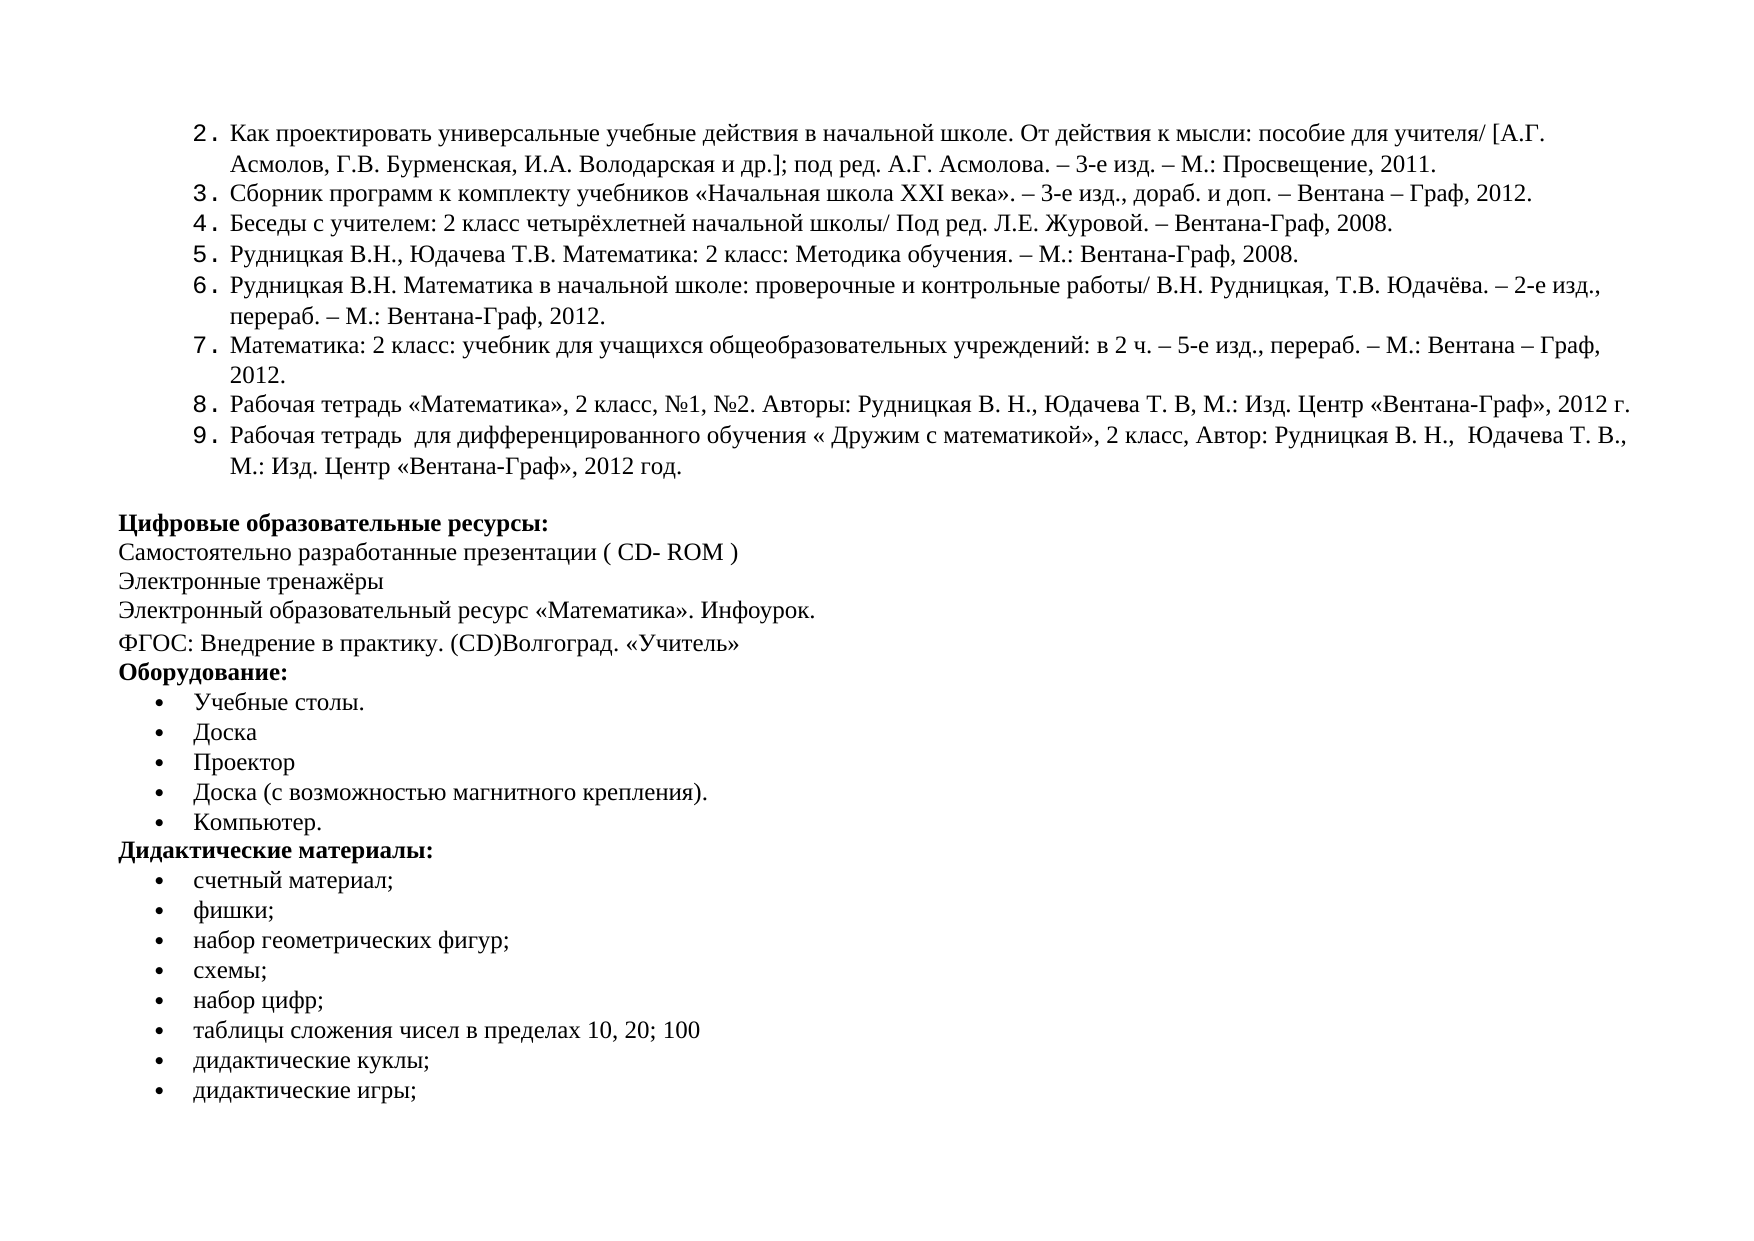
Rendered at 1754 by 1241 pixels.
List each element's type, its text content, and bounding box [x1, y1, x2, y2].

list счетный материал; [156, 864, 1636, 894]
list Доска [156, 715, 1636, 745]
list Компьютер. [156, 805, 1636, 835]
list Как проектировать универсальные учебные действия в начальной школе. От действия к мысли: пособие для учителя/ [А.Г. Асмолов, Г.В. Бурменская, И.А. Володарская и др.]; под ред. А.Г. Асмолова. – 3-е изд. – М.: Просвещение, 2011. [192, 118, 1636, 178]
list Проектор [156, 745, 1636, 775]
list Рабочая тетрадь «Математика», 2 класс, №1, №2. Авторы: Рудницкая В. Н., Юдачева Т. В, М.: Изд. Центр «Вентана-Граф», 2012 г. [192, 389, 1636, 420]
list Рабочая тетрадь для дифференцированного обучения « Дружим с математикой», 2 класс, Автор: Рудницкая В. Н., Юдачева Т. В., М.: Изд. Центр «Вентана-Граф», 2012 год. [192, 420, 1636, 480]
text Дидактические материалы: [118, 835, 1636, 864]
list таблицы сложения чисел в пределах 10, 20; 100 [156, 1014, 1636, 1044]
list дидактические игры; [156, 1074, 1636, 1104]
text ФГОС: Внедрение в практику. (СD)Волгоград. «Учитель» [118, 628, 1636, 657]
list набор цифр; [156, 984, 1636, 1014]
list Рудницкая В.Н. Математика в начальной школе: проверочные и контрольные работы/ В.Н. Рудницкая, Т.В. Юдачёва. – 2-е изд., перераб. – М.: Вентана-Граф, 2012. [192, 270, 1636, 330]
text Самостоятельно разработанные презентации ( CD- ROM ) [118, 537, 1636, 566]
text Оборудование: [118, 657, 1636, 685]
list Рудницкая В.Н., Юдачева Т.В. Математика: 2 класс: Методика обучения. – М.: Вентана-Граф, 2008. [192, 239, 1636, 270]
list фишки; [156, 894, 1636, 924]
list дидактические куклы; [156, 1044, 1636, 1074]
list схемы; [156, 954, 1636, 984]
list набор геометрических фигур; [156, 924, 1636, 954]
text Электронный образовательный ресурс «Математика». Инфоурок. [118, 595, 1635, 623]
list Математика: 2 класс: учебник для учащихся общеобразовательных учреждений: в 2 ч. – 5-е изд., перераб. – М.: Вентана – Граф, 2012. [192, 330, 1636, 389]
list Доска (с возможностью магнитного крепления). [156, 775, 1636, 805]
list Учебные столы. [156, 685, 1636, 715]
list Сборник программ к комплекту учебников «Начальная школа XXI века». – 3-е изд., дораб. и доп. – Вентана – Граф, 2012. [192, 178, 1636, 208]
list Беседы с учителем: 2 класс четырёхлетней начальной школы/ Под ред. Л.Е. Журовой. – Вентана-Граф, 2008. [192, 208, 1636, 239]
text Цифровые образовательные ресурсы: [118, 508, 1636, 537]
text Электронные тренажёры [118, 566, 1636, 595]
